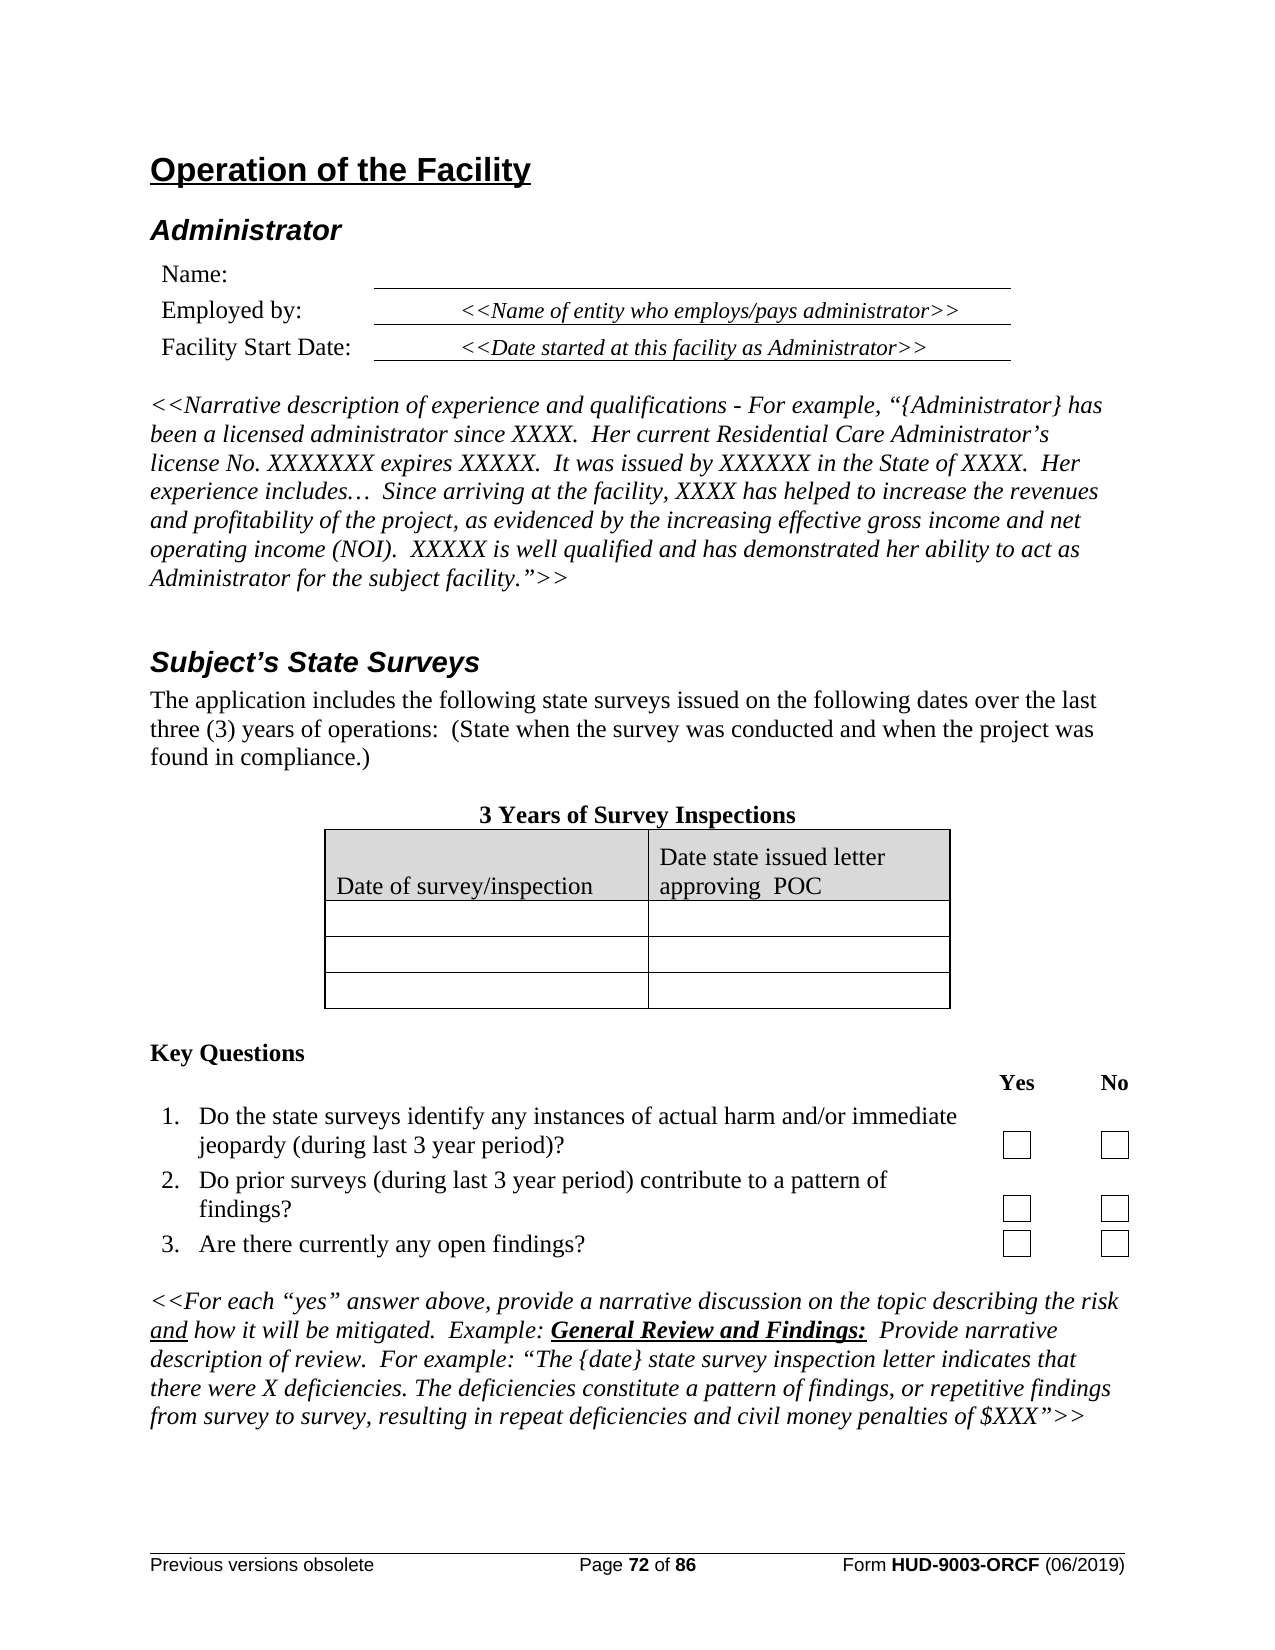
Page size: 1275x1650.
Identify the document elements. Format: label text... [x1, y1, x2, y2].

subtitle Administrator [150, 213, 1125, 247]
subtitle Subject’s State Surveys [150, 645, 1125, 679]
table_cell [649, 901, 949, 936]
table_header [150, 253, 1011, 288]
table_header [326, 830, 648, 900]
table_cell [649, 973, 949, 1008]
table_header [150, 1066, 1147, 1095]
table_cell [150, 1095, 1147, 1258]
text <<For each “yes” answer above, provide a narrative discussion on the topic describing the risk and how it will be mitigated. Example: General Review and Findings: Provide narrative description of review. For example: “The {date} state survey inspection letter indicates that there were X deficiencies. The deficiencies constitute a pattern of findings, or repetitive findings from survey to survey, resulting in repeat deficiencies and civil money penalties of $XXX”>> [150, 1286, 1125, 1459]
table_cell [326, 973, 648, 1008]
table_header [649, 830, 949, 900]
text <<Narrative description of experience and qualifications - For example, “{Administrator} has been a licensed administrator since XXXX. Her current Residential Care Administrator’s license No. XXXXXXX expires XXXXX. It was issued by XXXXXX in the State of XXXX. Her experience includes… Since arriving at the facility, XXXX has helped to increase the revenues and profitability of the project, as evidenced by the increasing effective gross income and net operating income (NOI). XXXXX is well qualified and has demonstrated her ability to act as Administrator for the subject facility.”>> [150, 390, 1125, 591]
text Key Questions [150, 1038, 1125, 1066]
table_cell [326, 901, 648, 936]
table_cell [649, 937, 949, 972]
subtitle Operation of the Facility [150, 150, 1125, 188]
text 3 Years of Survey Inspections [150, 800, 1125, 829]
text The application includes the following state surveys issued on the following dates over the last three (3) years of operations: (State when the survey was conducted and when the project was found in compliance.) [150, 685, 1125, 771]
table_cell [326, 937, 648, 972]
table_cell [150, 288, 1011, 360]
